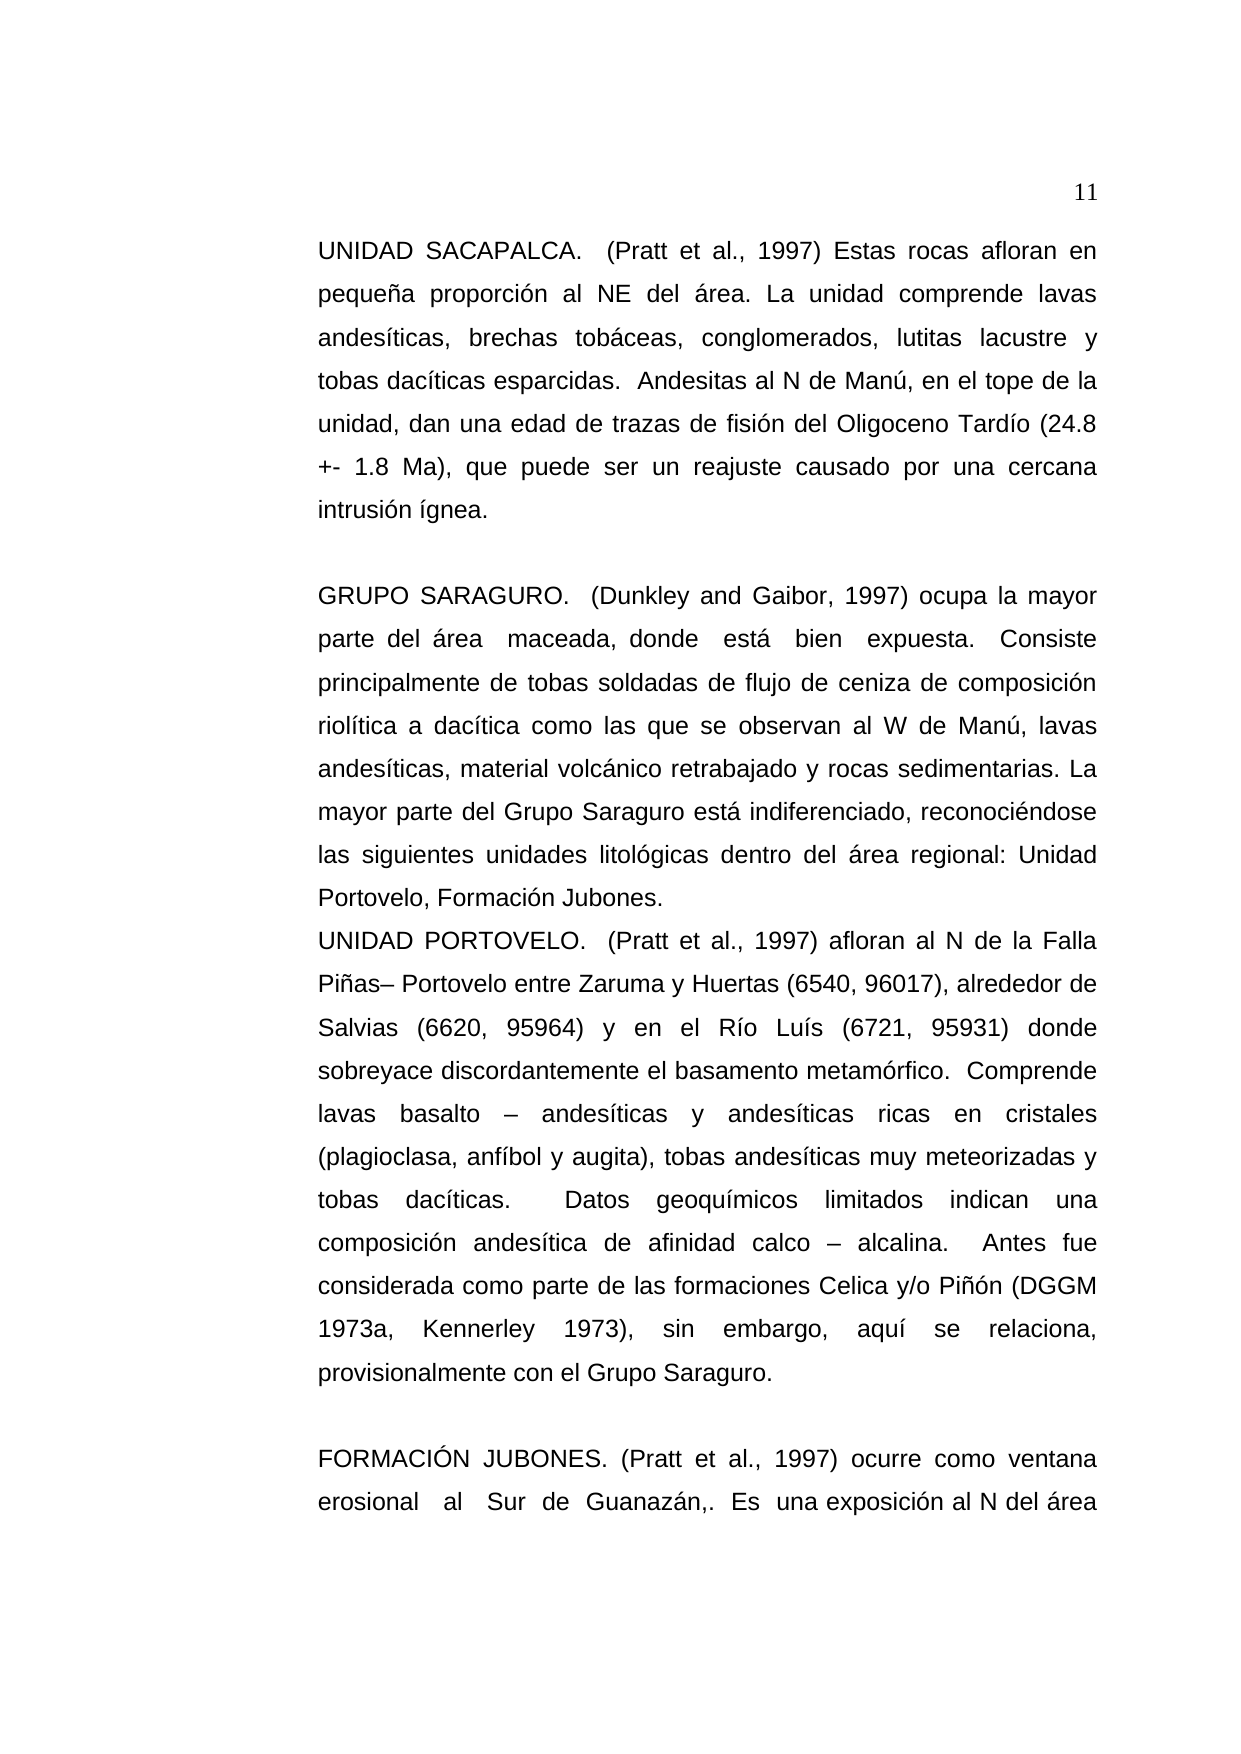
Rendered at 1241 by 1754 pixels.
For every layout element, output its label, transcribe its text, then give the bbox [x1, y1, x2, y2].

text UNIDAD SACAPALCA. (Pratt et al., 1997) Estas rocas afloran en pequeña proporción al NE del área. La unidad comprende lavas andesíticas, brechas tobáceas, conglomerados, lutitas lacustre y tobas dacíticas esparcidas. Andesitas al N de Manú, en el tope de la unidad, dan una edad de trazas de fisión del Oligoceno Tardío (24.8 +- 1.8 Ma), que puede ser un reajuste causado por una cercana intrusión ígnea. [318, 236, 1098, 524]
text UNIDAD PORTOVELO. (Pratt et al., 1997) afloran al N de – Portovelo entre Zaruma y Huertas (6540, 96017), alrededor de Salvias (6620, 95964) y en el Río Luís (6721, 95931) donde sobreyace discordantemente el basamento metamórfico. Comprende lavas basalto – andesíticas y andesíticas ricas en cristales (plagioclasa, anfíbol y augita), tobas andesíticas muy meteorizadas y tobas dacíticas. Datos geoquímicos limitados indican una composición andesítica de afinidad calco – alcalina. Antes fue considerada como parte de las formaciones Celica y/o Piñón (DGGM 1973a, Kennerley 1973), sin embargo, aquí se relaciona, provisionalmente con el Grupo Saraguro. [318, 926, 1098, 1386]
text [318, 1444, 1098, 1516]
text GRUPO SARAGURO. (Dunkley and Gaibor, 1997) ocupa la mayor parte del área maceada, donde está bien expuesta. Consiste principalmente de tobas soldadas de flujo de ceniza de composición riolítica a dacítica como las que se observan al W de Manú, lavas andesíticas, material volcánico retrabajado y rocas sedimentarias. La mayor parte del Grupo Saraguro está indiferenciado, reconociéndose las siguientes unidades litológicas dentro del área regional: Unidad Portovelo, Formación Jubones. [318, 581, 1098, 912]
